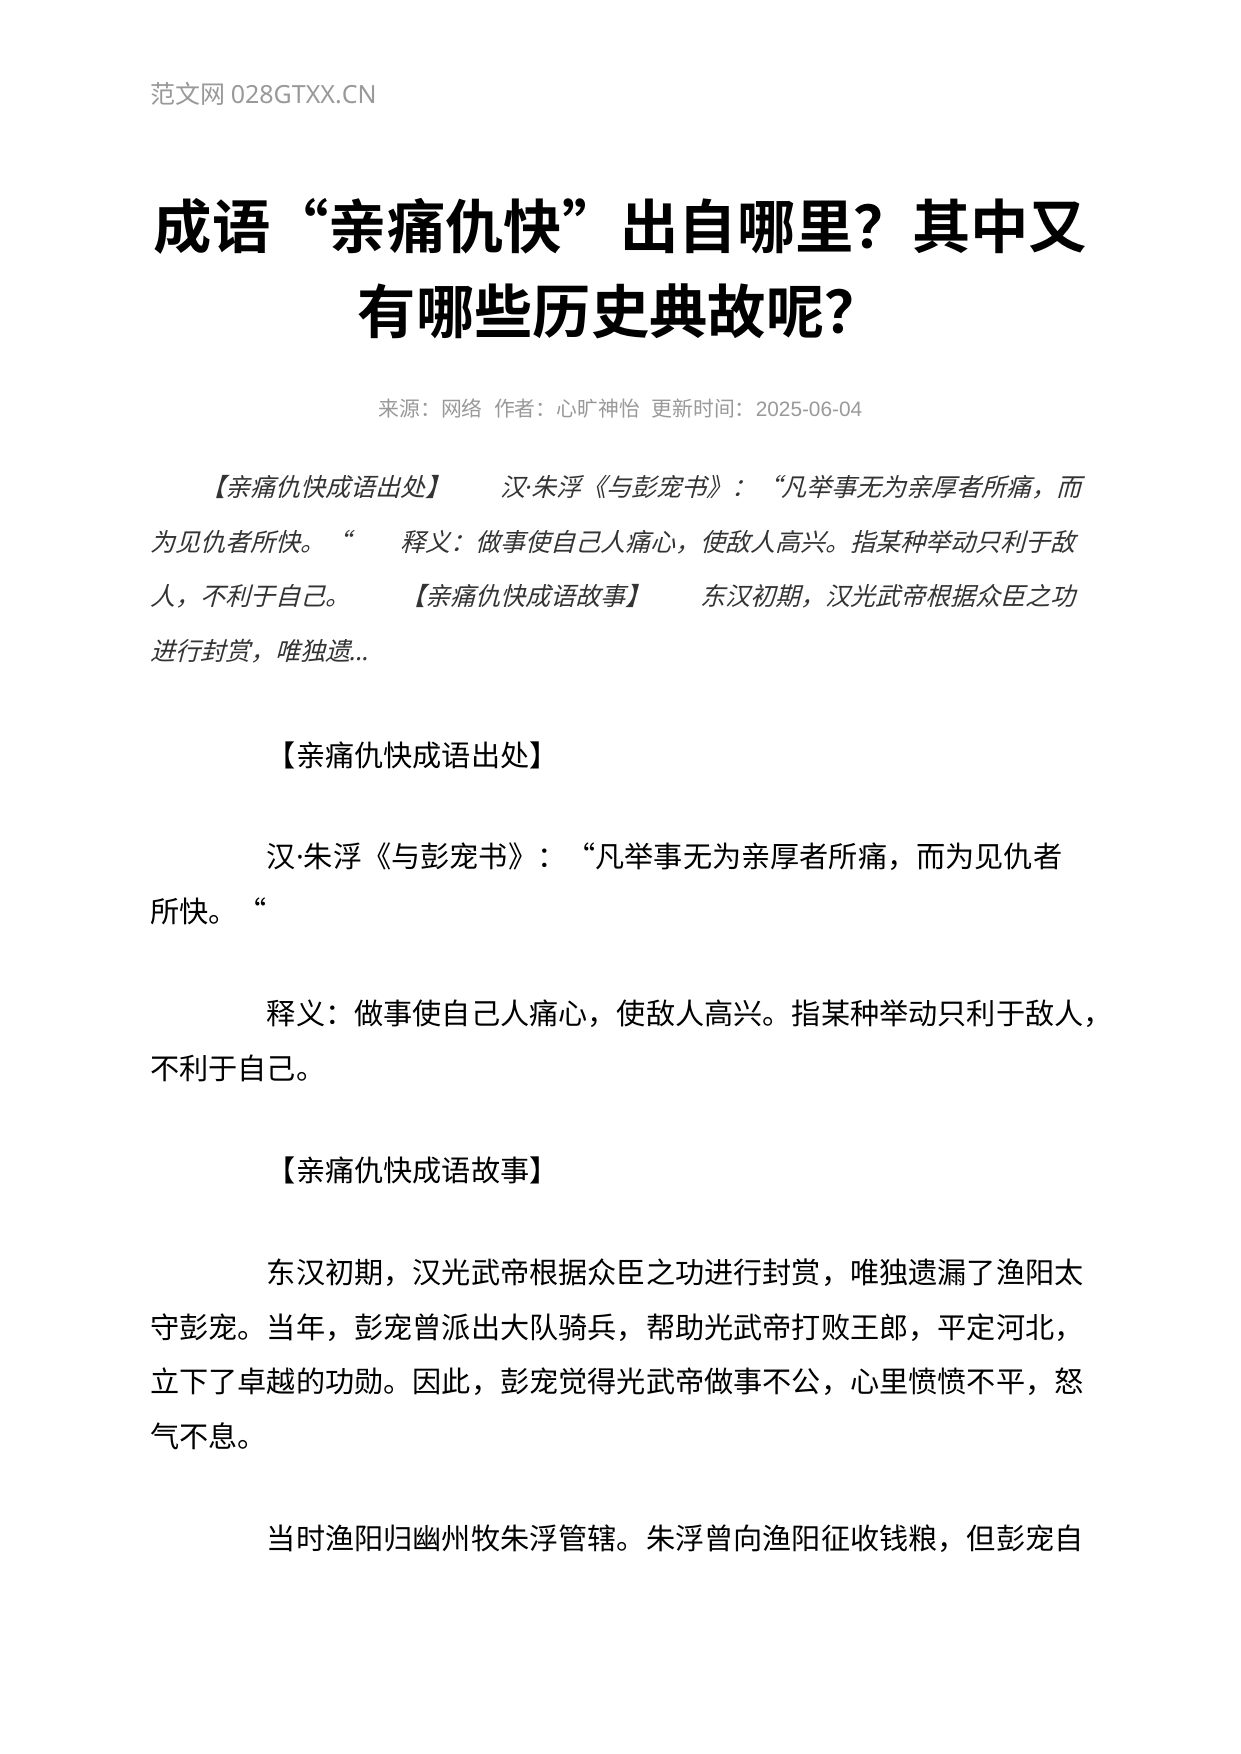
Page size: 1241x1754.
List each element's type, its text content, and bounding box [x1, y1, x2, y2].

text 【亲痛仇快成语故事】 [150, 1147, 1090, 1190]
text 东汉初期，汉光武帝根据众臣之功进行封赏，唯独遗漏了渔阳太守彭宠。当年，彭宠曾派出大队骑兵，帮助光武帝打败王郎，平定河北，立下了卓越的功勋。因此，彭宠觉得光武帝做事不公，心里愤愤不平，怒气不息。 [150, 1249, 1090, 1456]
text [150, 1516, 1090, 1558]
text 【亲痛仇快成语出处】 [150, 732, 1090, 774]
text 汉·朱浮《与彭宠书》：“凡举事无为亲厚者所痛，而为见仇者所快。“ [150, 834, 1090, 931]
text 【亲痛仇快成语出处】 汉·朱浮《与彭宠书》：“凡举事无为亲厚者所痛，而为见仇者所快。“ 释义：做事使自己人痛心，使敌人高兴。指某种举动只利于敌人，不利于自己。 【亲痛仇快成语故事】 东汉初期，汉光武帝根据众臣之功进行封赏，唯独遗... [150, 468, 1090, 667]
text 来源：网络 作者：心旷神怡 更新时间：2025-06-04 [150, 397, 1090, 421]
subtitle 成语“亲痛仇快”出自哪里？其中又有哪些历史典故呢？ [150, 181, 1090, 350]
text 释义：做事使自己人痛心，使敌人高兴。指某种举动只利于敌人，不利于自己。 [150, 991, 1090, 1088]
